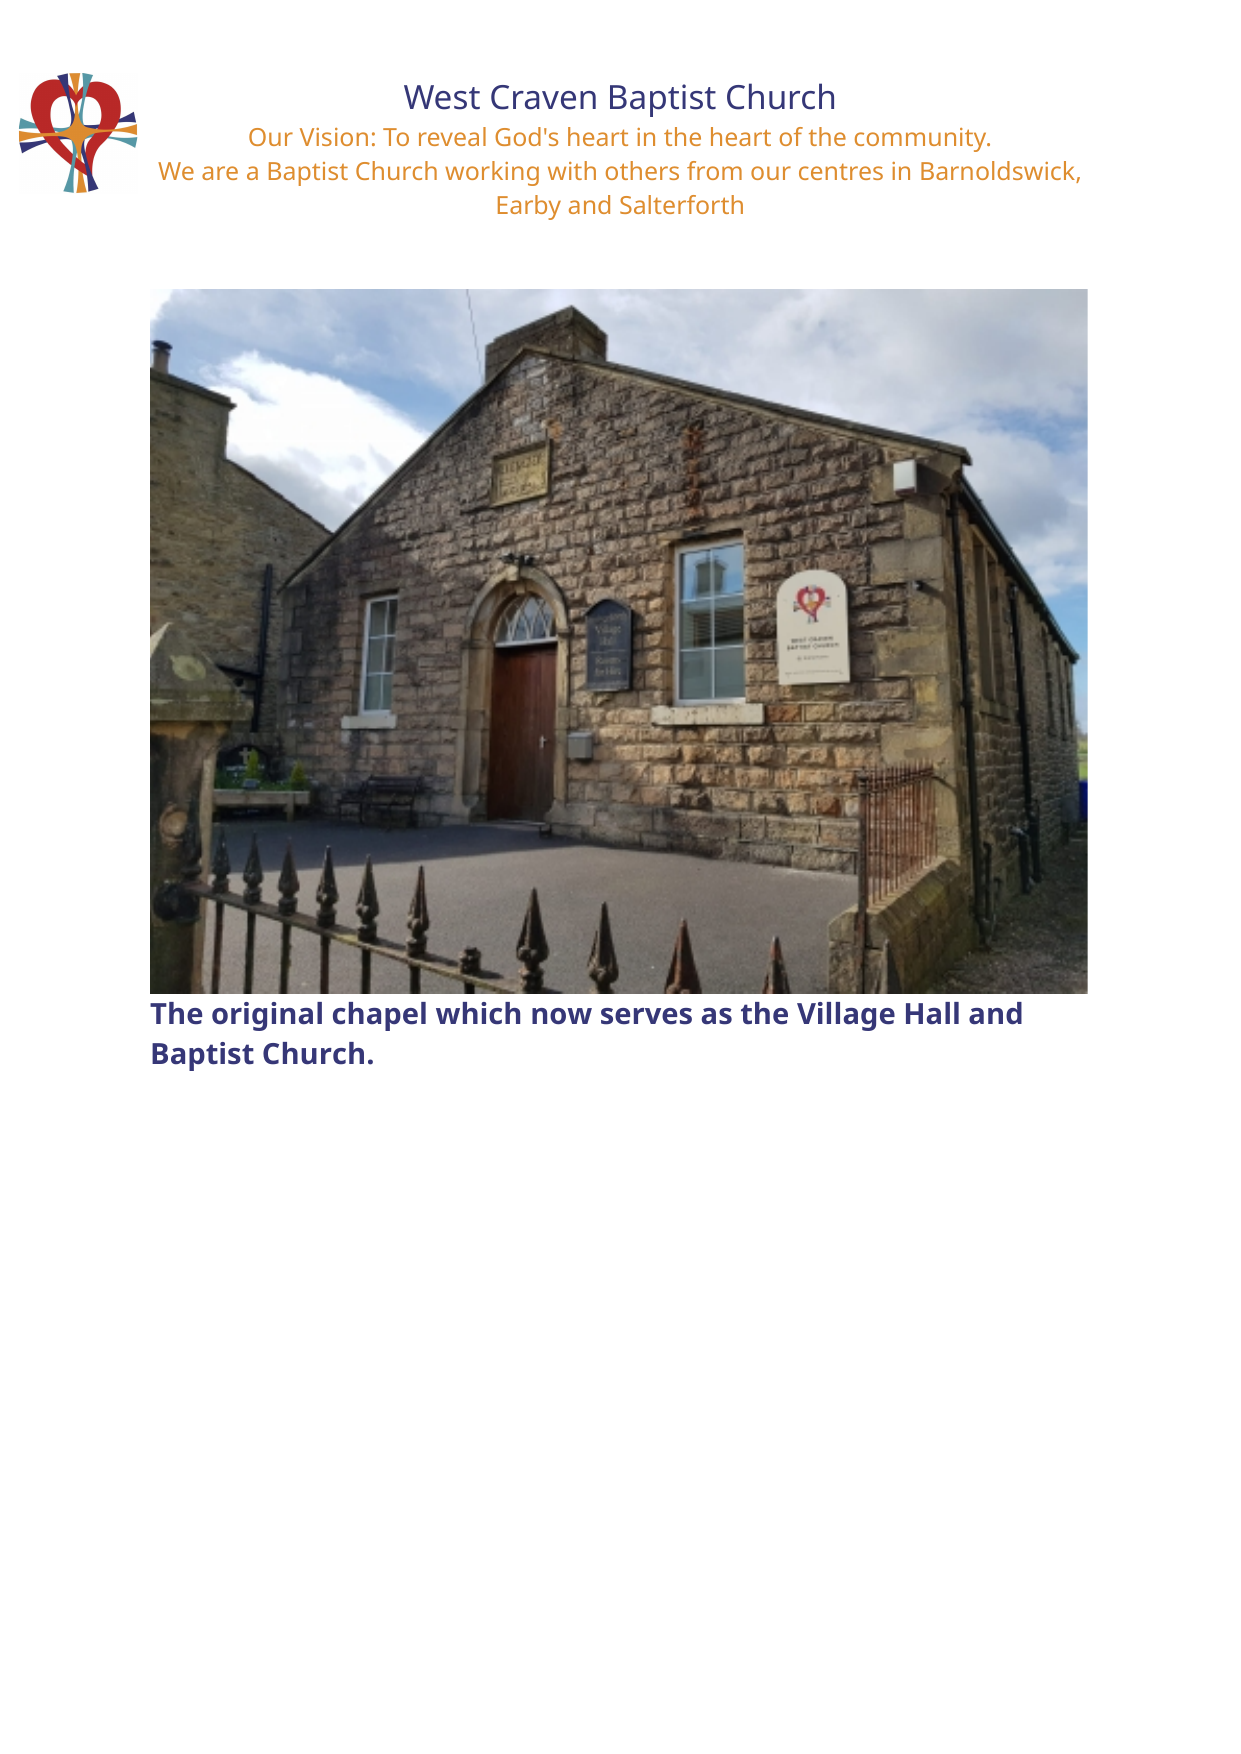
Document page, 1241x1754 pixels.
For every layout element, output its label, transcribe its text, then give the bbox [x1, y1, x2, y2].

picture [18, 73, 138, 194]
picture [150, 289, 1088, 994]
text The original chapel which now serves as the Village Hall and Baptist Church. [150, 994, 1090, 1073]
